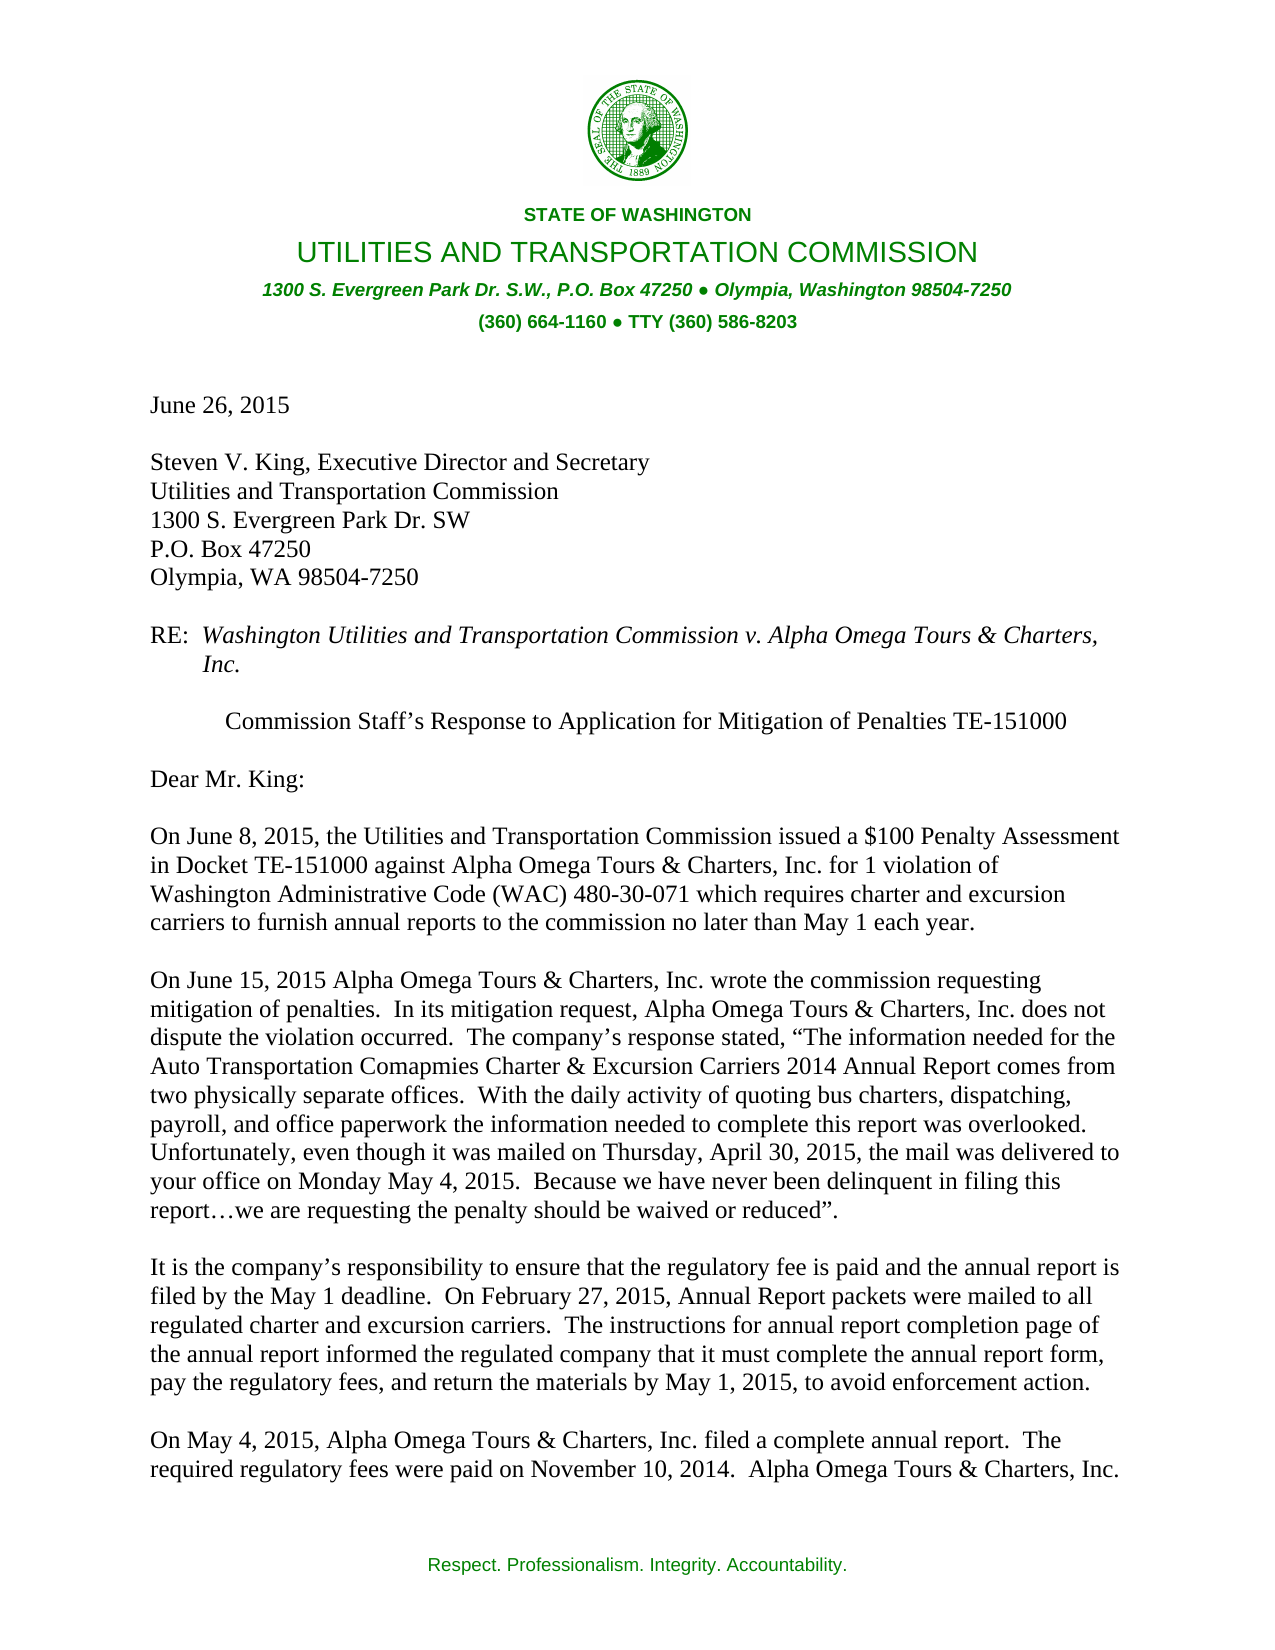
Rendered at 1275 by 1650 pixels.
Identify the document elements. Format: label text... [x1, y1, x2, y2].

text 1300 S. Evergreen Park Dr. SW [150, 505, 1125, 534]
text Steven V. King, Executive Director and Secretary [150, 447, 1125, 476]
text P.O. Box 47250 [150, 534, 1125, 562]
text On May 4, 2015, Alpha Omega Tours & Charters, Inc. filed a complete annual report. The required regulatory fees were paid on November 10, 2014. Alpha Omega Tours & Charters, Inc. [150, 1425, 1125, 1482]
text Olympia, WA 98504-7250 [150, 562, 1125, 591]
text RE: Washington Utilities and Transportation Commission v. Alpha Omega Tours & Charters, Inc. [150, 620, 1125, 677]
text June 26, 2015 [150, 390, 1125, 419]
text It is the company’s responsibility to ensure that the regulatory fee is paid and the annual report is filed by the May 1 deadline. On February 27, 2015, Annual Report packets were mailed to all regulated charter and excursion carriers. The instructions for annual report completion page of the annual report informed the regulated company that it must complete the annual report form, pay the regulatory fees, and return the materials by May 1, 2015, to avoid enforcement action. [150, 1252, 1125, 1396]
text On June 15, 2015 Alpha Omega Tours & Charters, Inc. wrote the commission requesting mitigation of penalties. In its mitigation request, Alpha Omega Tours & Charters, Inc. does not dispute the violation occurred. The company’s response stated, “The information needed for the Auto Transportation Comapmies Charter & Excursion Carriers 2014 Annual Report comes from two physically separate offices. With the daily activity of quoting bus charters, dispatching, payroll, and office paperwork the information needed to complete this report was overlooked. Unfortunately, even though it was mailed on Thursday, April 30, 2015, the mail was delivered to your office on Monday May 4, 2015. Because we have never been delinquent in filing this report…we are requesting the penalty should be waived or reduced”. [150, 965, 1125, 1224]
text Commission Staff’s Response to Application for Mitigation of Penalties TE-151000 [150, 706, 1125, 735]
text On June 8, 2015, the Utilities and Transportation Commission issued a $100 Penalty Assessment in Docket TE-151000 against Alpha Omega Tours & Charters, Inc. for 1 violation of Washington Administrative Code (WAC) 480-30-071 which requires charter and excursion carriers to furnish annual reports to the commission no later than May 1 each year. [150, 821, 1125, 936]
text Utilities and Transportation Commission [150, 476, 1125, 505]
text Dear Mr. King: [150, 764, 1125, 792]
